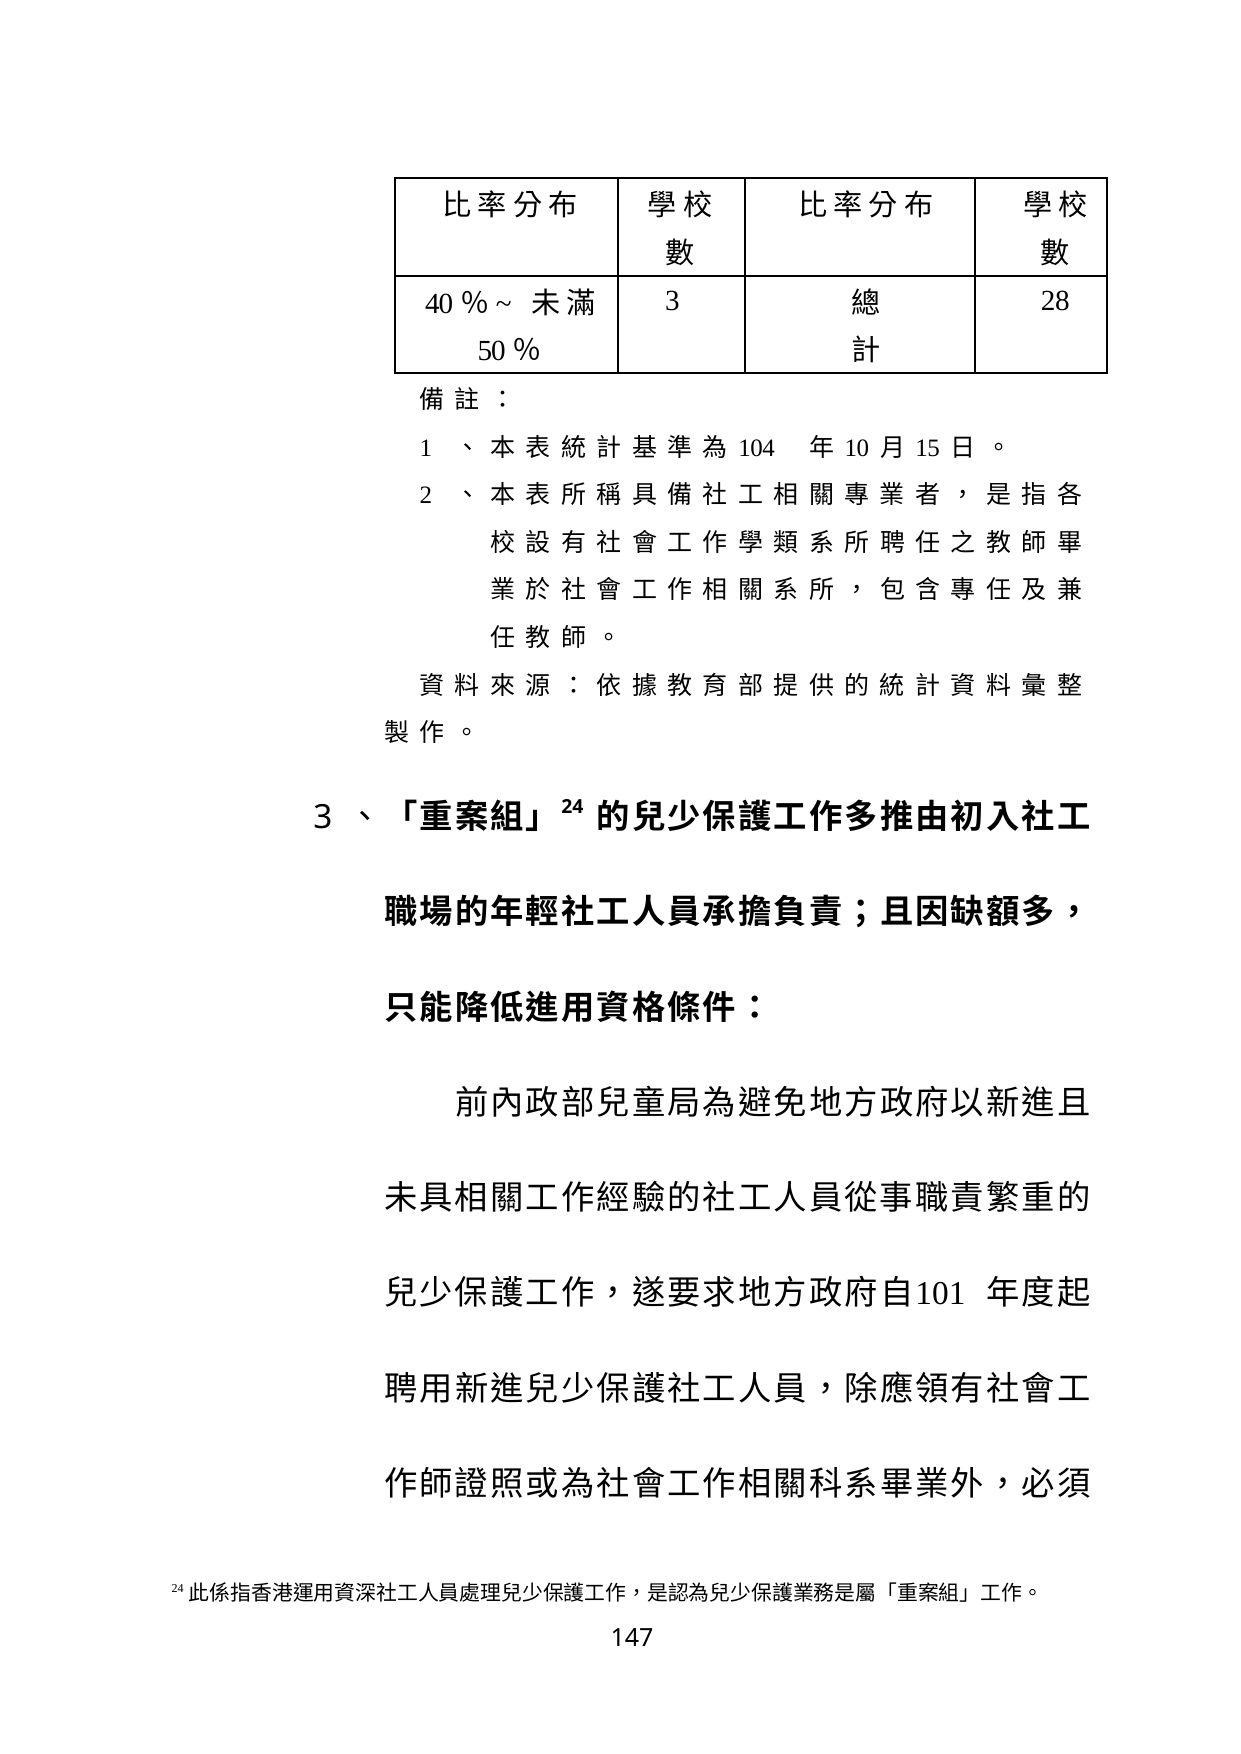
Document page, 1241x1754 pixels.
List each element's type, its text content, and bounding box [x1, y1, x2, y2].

subtitle 備註： [349, 374, 1092, 421]
subtitle 資料來源：依據教育部提供的統計資料彙整製作。 [349, 659, 1092, 755]
subtitle 1、本表統計基準為104年10月15日。 [417, 421, 1092, 469]
table_cell 28 [976, 277, 1106, 372]
table_cell 3 [619, 277, 744, 372]
subtitle 「重案組」的兒少保護工作多推由初入社工職場的年輕社工人員承擔負責；且因缺額多，只能降低進用資格條件： [296, 767, 1092, 1052]
table_cell 40％~未滿50％ [396, 277, 617, 372]
subtitle 2、本表所稱具備社工相關專業者，是指各校設有社會工作學類系所聘任之教師畢業於社會工作相關系所，包含專任及兼任教師。 [415, 469, 1092, 659]
table_header 比率分布 [746, 179, 974, 274]
table_header 學校數 [619, 179, 744, 274]
table_cell 總 計 [746, 277, 974, 372]
table_header 學校數 [976, 179, 1106, 274]
table_header 比率分布 [396, 179, 617, 274]
